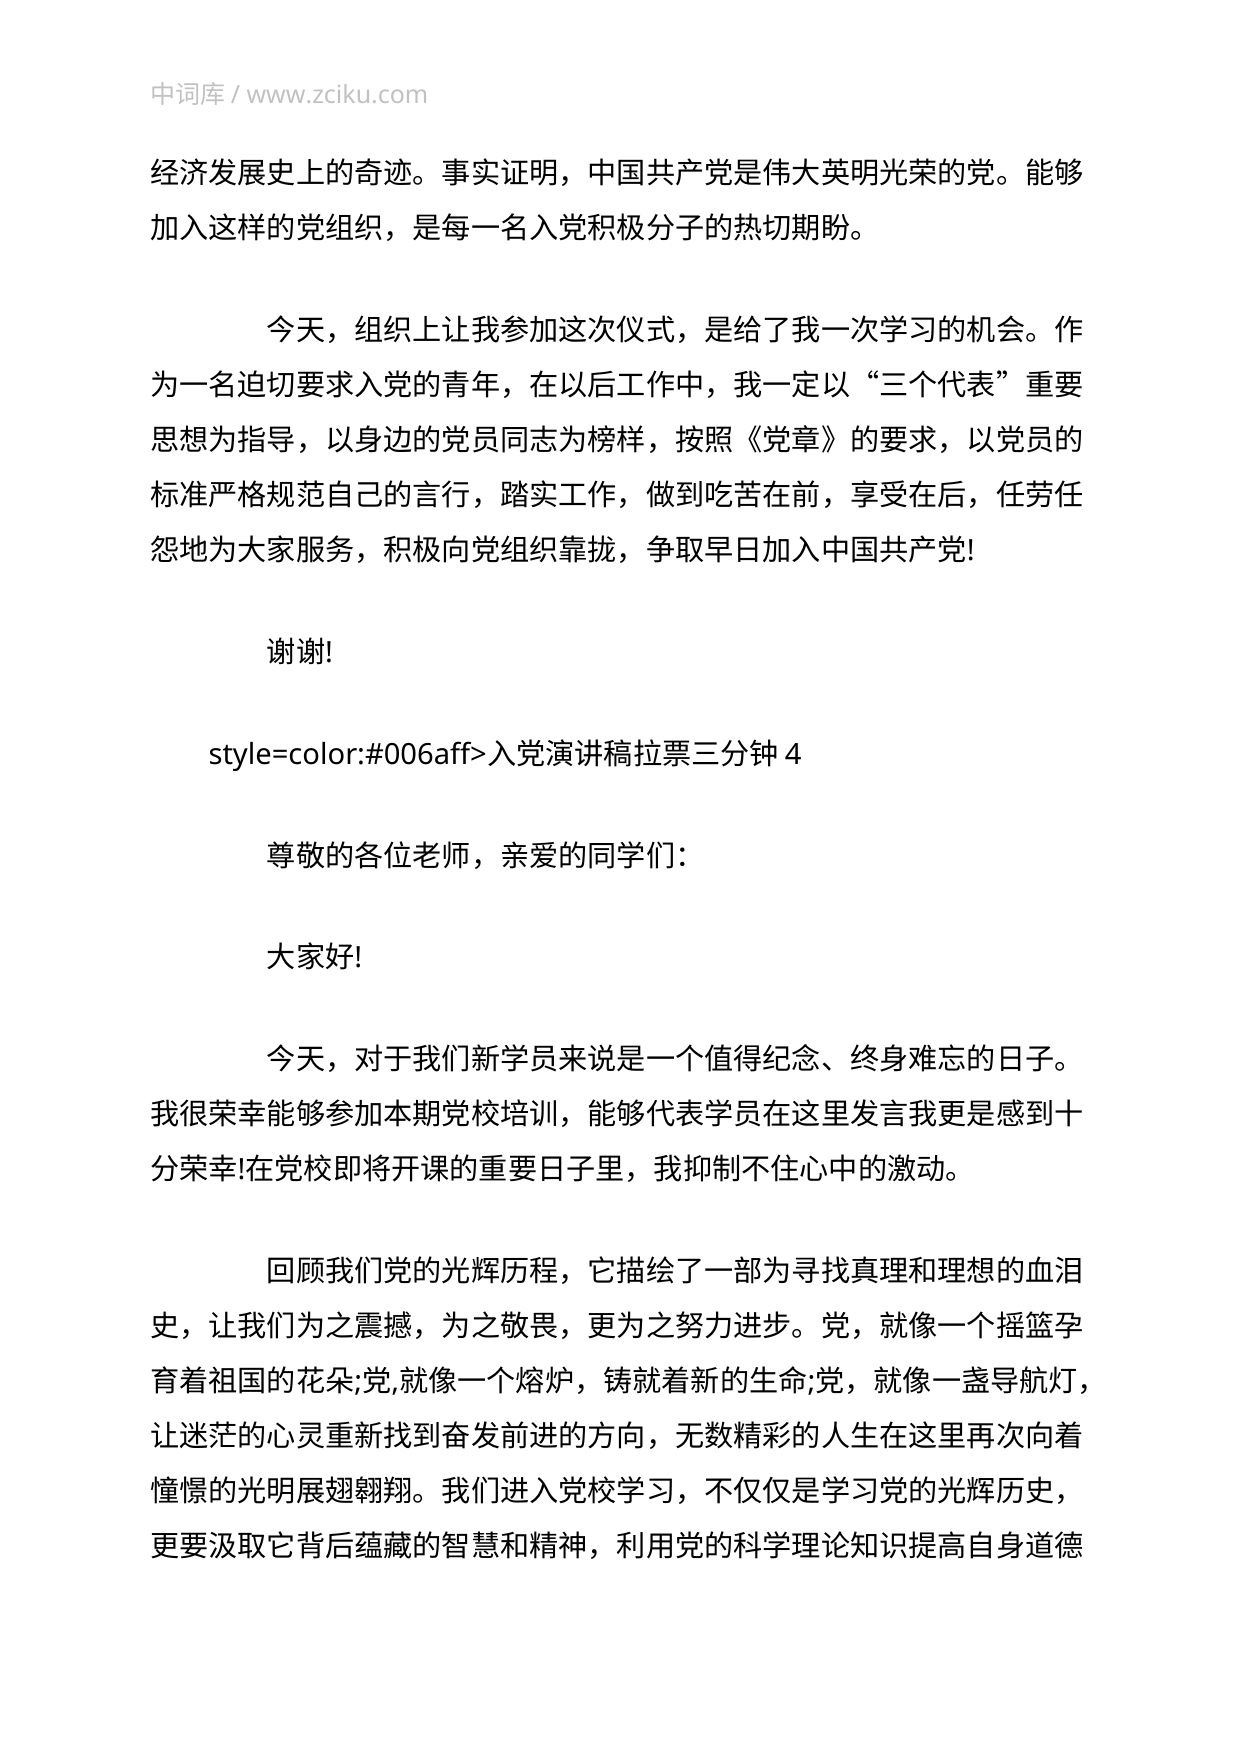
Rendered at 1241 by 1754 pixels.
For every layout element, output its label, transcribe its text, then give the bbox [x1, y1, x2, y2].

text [150, 1248, 1090, 1564]
text 今天，组织上让我参加这次仪式，是给了我一次学习的机会。作为一名迫切要求入党的青年，在以后工作中，我一定以“三个代表”重要思想为指导，以身边的党员同志为榜样，按照《党章》的要求，以党员的标准严格规范自己的言行，踏实工作，做到吃苦在前，享受在后，任劳任怨地为大家服务，积极向党组织靠拢，争取早日加入中国共产党! [150, 307, 1090, 569]
text style=color:#006aff>入党演讲稿拉票三分钟4 [150, 730, 1090, 773]
text 大家好! [150, 934, 1090, 976]
text 谢谢! [150, 628, 1090, 671]
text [150, 150, 1090, 247]
text 今天，对于我们新学员来说是一个值得纪念、终身难忘的日子。我很荣幸能够参加本期党校培训，能够代表学员在这里发言我更是感到十分荣幸!在党校即将开课的重要日子里，我抑制不住心中的激动。 [150, 1036, 1090, 1188]
text 尊敬的各位老师，亲爱的同学们： [150, 832, 1090, 874]
